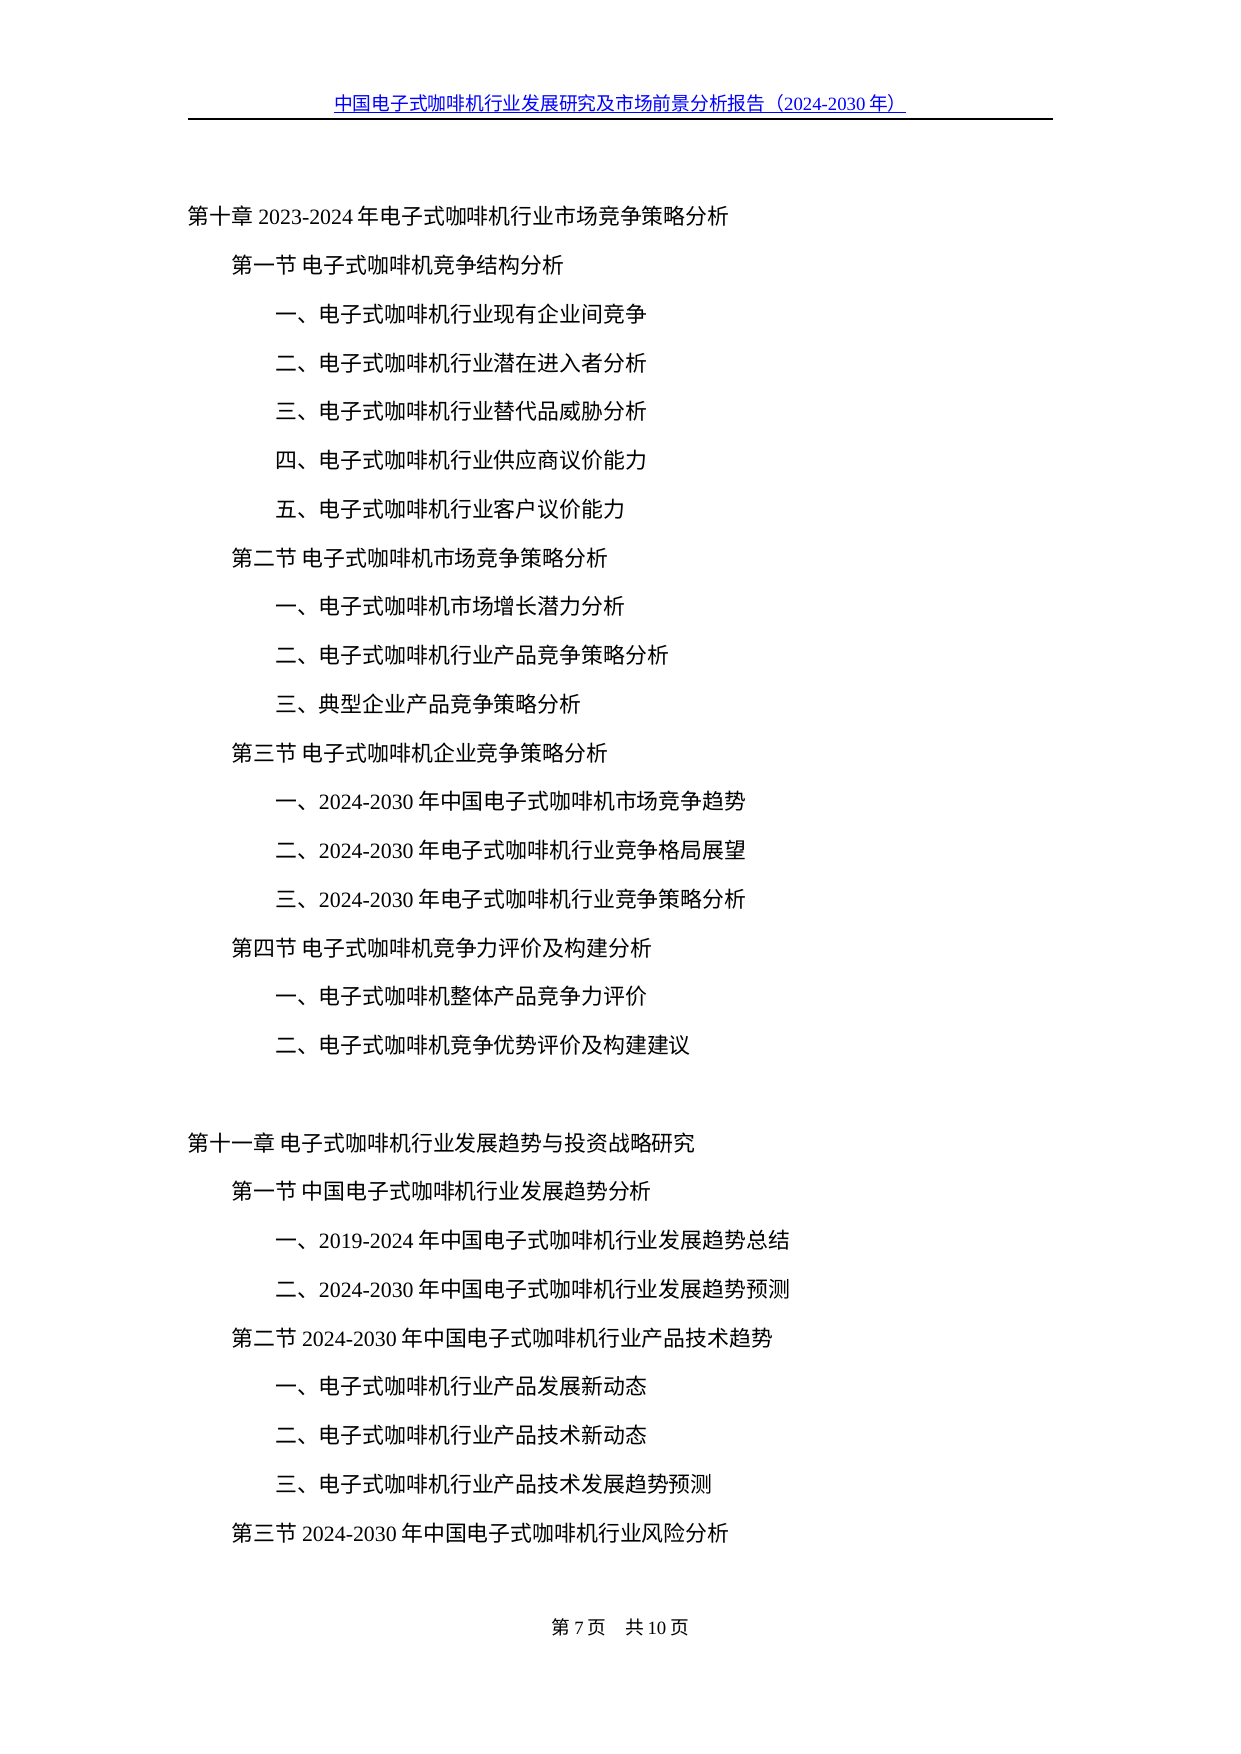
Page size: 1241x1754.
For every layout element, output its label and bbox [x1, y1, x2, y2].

text [187, 150, 1053, 1548]
